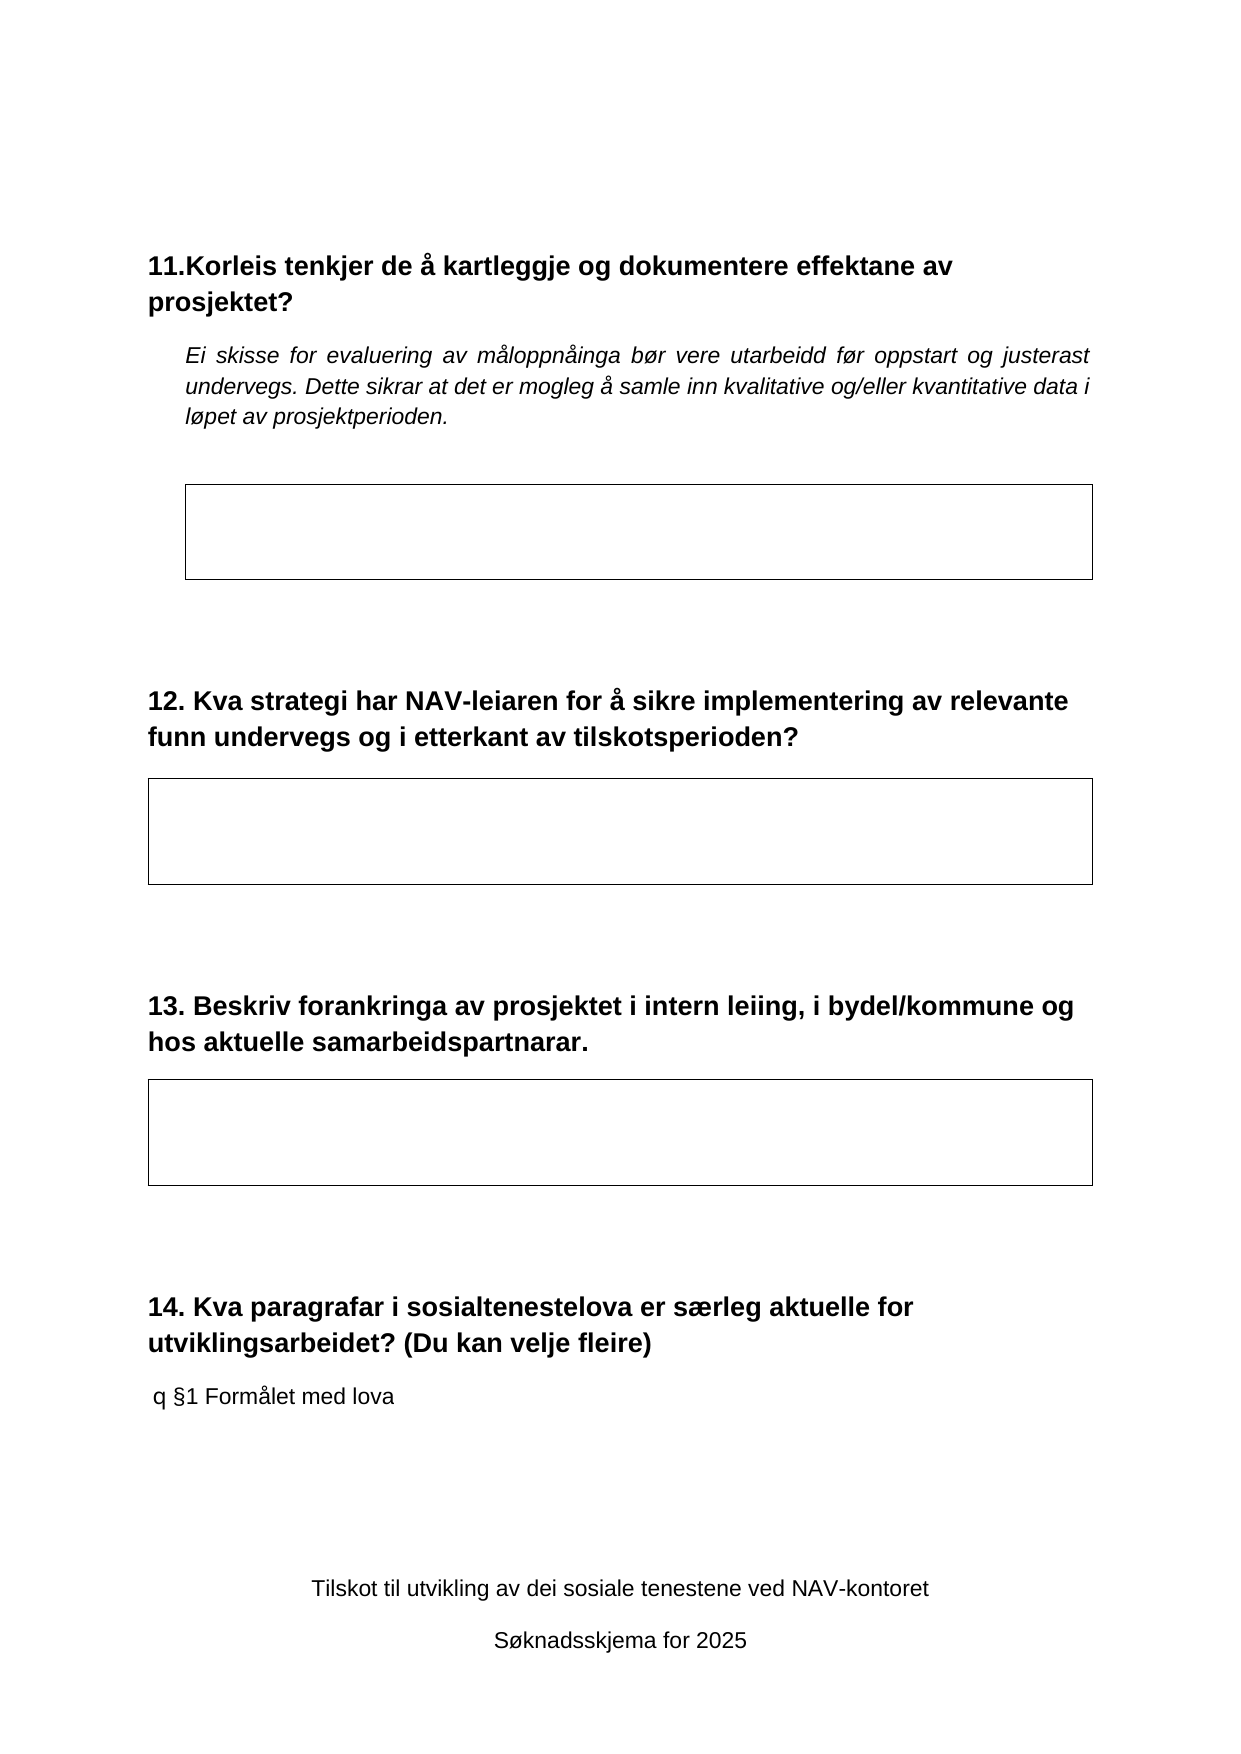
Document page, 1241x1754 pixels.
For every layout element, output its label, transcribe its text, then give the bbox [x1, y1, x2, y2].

text q §1 Formålet med lova [148, 1380, 1093, 1411]
table_header [149, 779, 1092, 884]
text 11.Korleis tenkjer de å kartleggje og dokumentere effektane av prosjektet? [148, 250, 1093, 317]
title 13. Beskriv forankringa av prosjektet i intern leiing, i bydel/kommune og hos aktuelle samarbeidspartnarar. [148, 990, 1093, 1057]
title 14. Kva paragrafar i sosialtenestelova er særleg aktuelle for utviklingsarbeidet? (Du kan velje fleire) [148, 1291, 1093, 1358]
list Ei skisse for evaluering av måloppnåinga bør vere utarbeidd før oppstart og justerast undervegs. Dette sikrar at det er mogleg å samle inn kvalitative og/eller kvantitative data i løpet av prosjektperioden. [185, 342, 1093, 429]
text 12. Kva strategi har NAV-leiaren for å sikre implementering av relevante funn undervegs og i etterkant av tilskotsperioden? [148, 685, 1093, 752]
table_header [186, 485, 1092, 579]
table_header [149, 1080, 1092, 1185]
